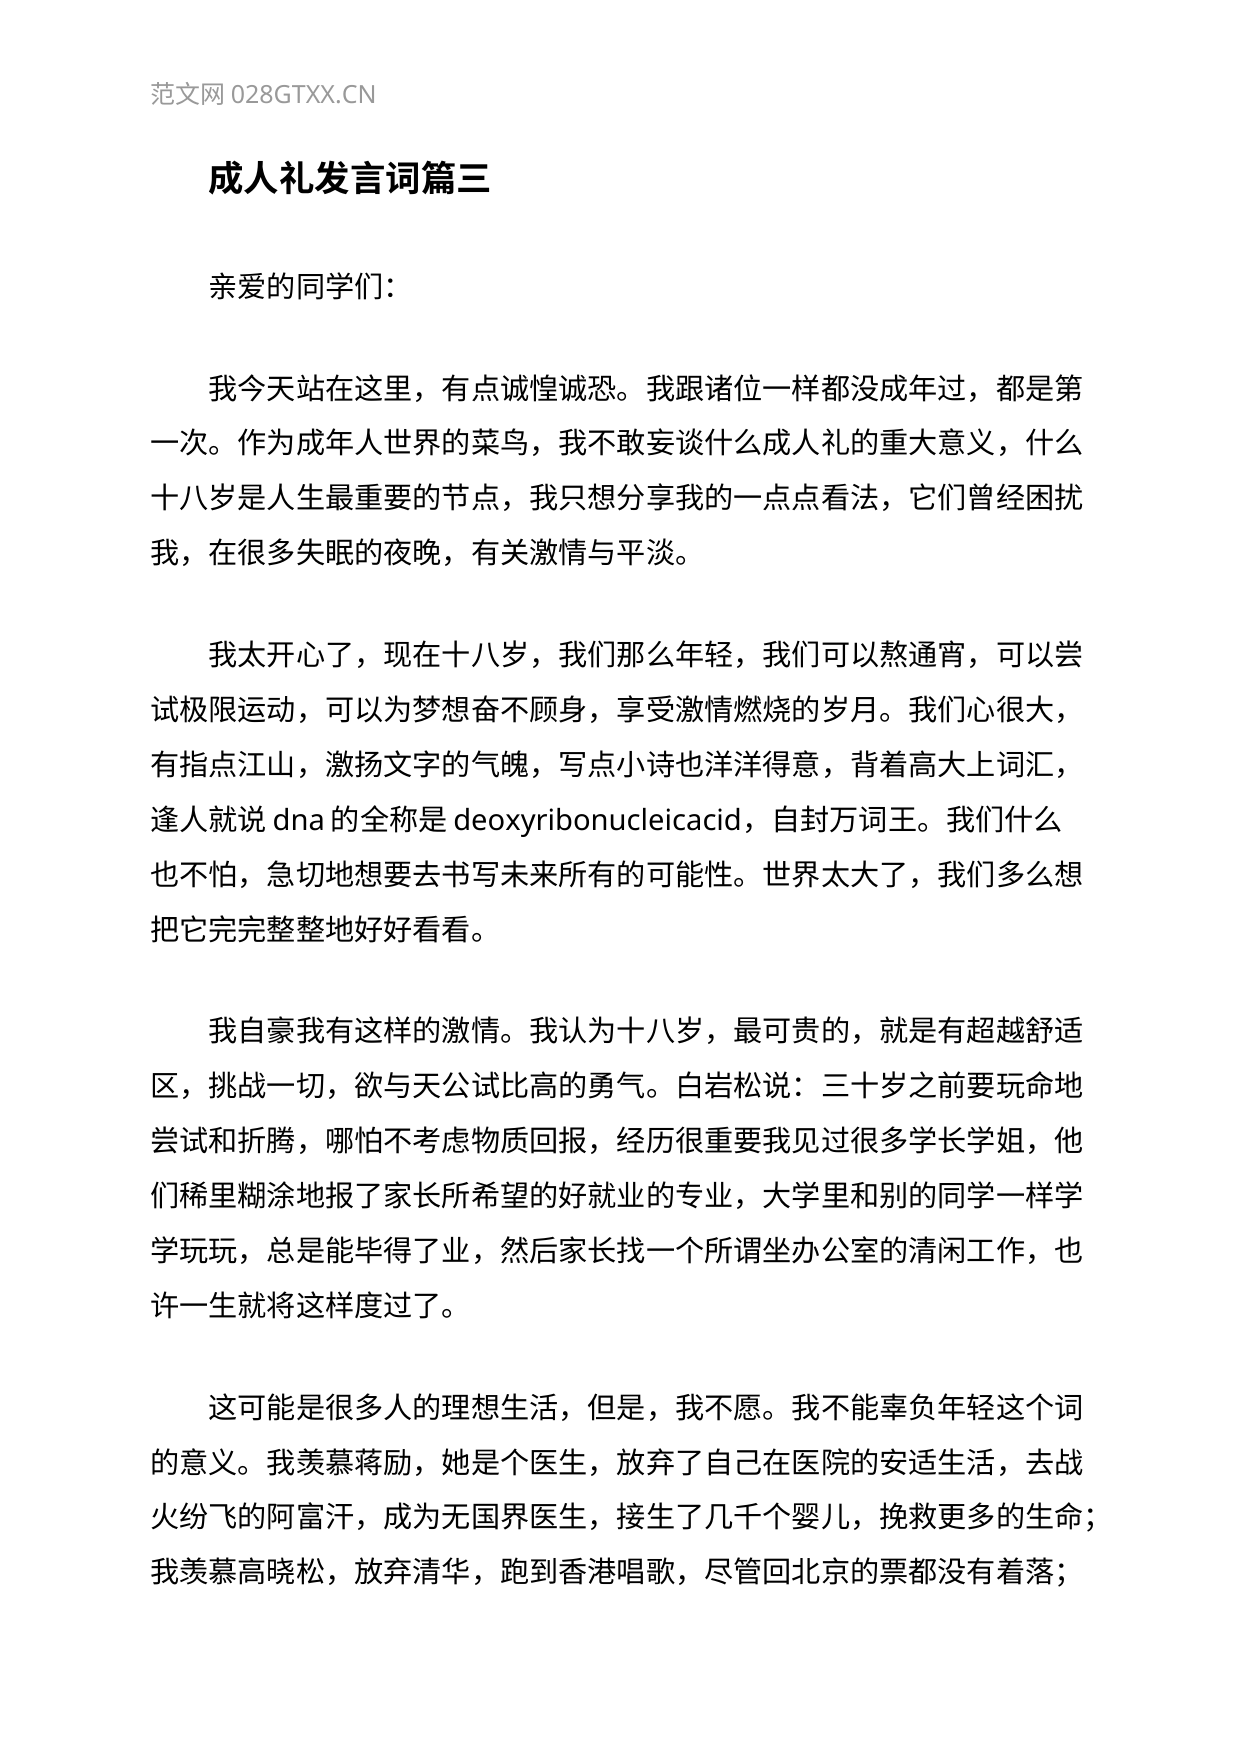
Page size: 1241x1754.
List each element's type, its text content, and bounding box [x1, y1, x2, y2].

text 我太开心了，现在十八岁，我们那么年轻，我们可以熬通宵，可以尝试极限运动，可以为梦想奋不顾身，享受激情燃烧的岁月。我们心很大，有指点江山，激扬文字的气魄，写点小诗也洋洋得意，背着高大上词汇，逢人就说dna的全称是deoxyribonucleicacid，自封万词王。我们什么也不怕，急切地想要去书写未来所有的可能性。世界太大了，我们多么想把它完完整整地好好看看。 [150, 632, 1090, 948]
text 我自豪我有这样的激情。我认为十八岁，最可贵的，就是有超越舒适区，挑战一切，欲与天公试比高的勇气。白岩松说：三十岁之前要玩命地尝试和折腾，哪怕不考虑物质回报，经历很重要我见过很多学长学姐，他们稀里糊涂地报了家长所希望的好就业的专业，大学里和别的同学一样学学玩玩，总是能毕得了业，然后家长找一个所谓坐办公室的清闲工作，也许一生就将这样度过了。 [150, 1008, 1090, 1325]
text 我今天站在这里，有点诚惶诚恐。我跟诸位一样都没成年过，都是第一次。作为成年人世界的菜鸟，我不敢妄谈什么成人礼的重大意义，什么十八岁是人生最重要的节点，我只想分享我的一点点看法，它们曾经困扰我，在很多失眠的夜晚，有关激情与平淡。 [150, 365, 1090, 572]
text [150, 1384, 1090, 1591]
text 成人礼发言词篇三 [150, 150, 1090, 201]
text 亲爱的同学们： [150, 263, 1090, 306]
